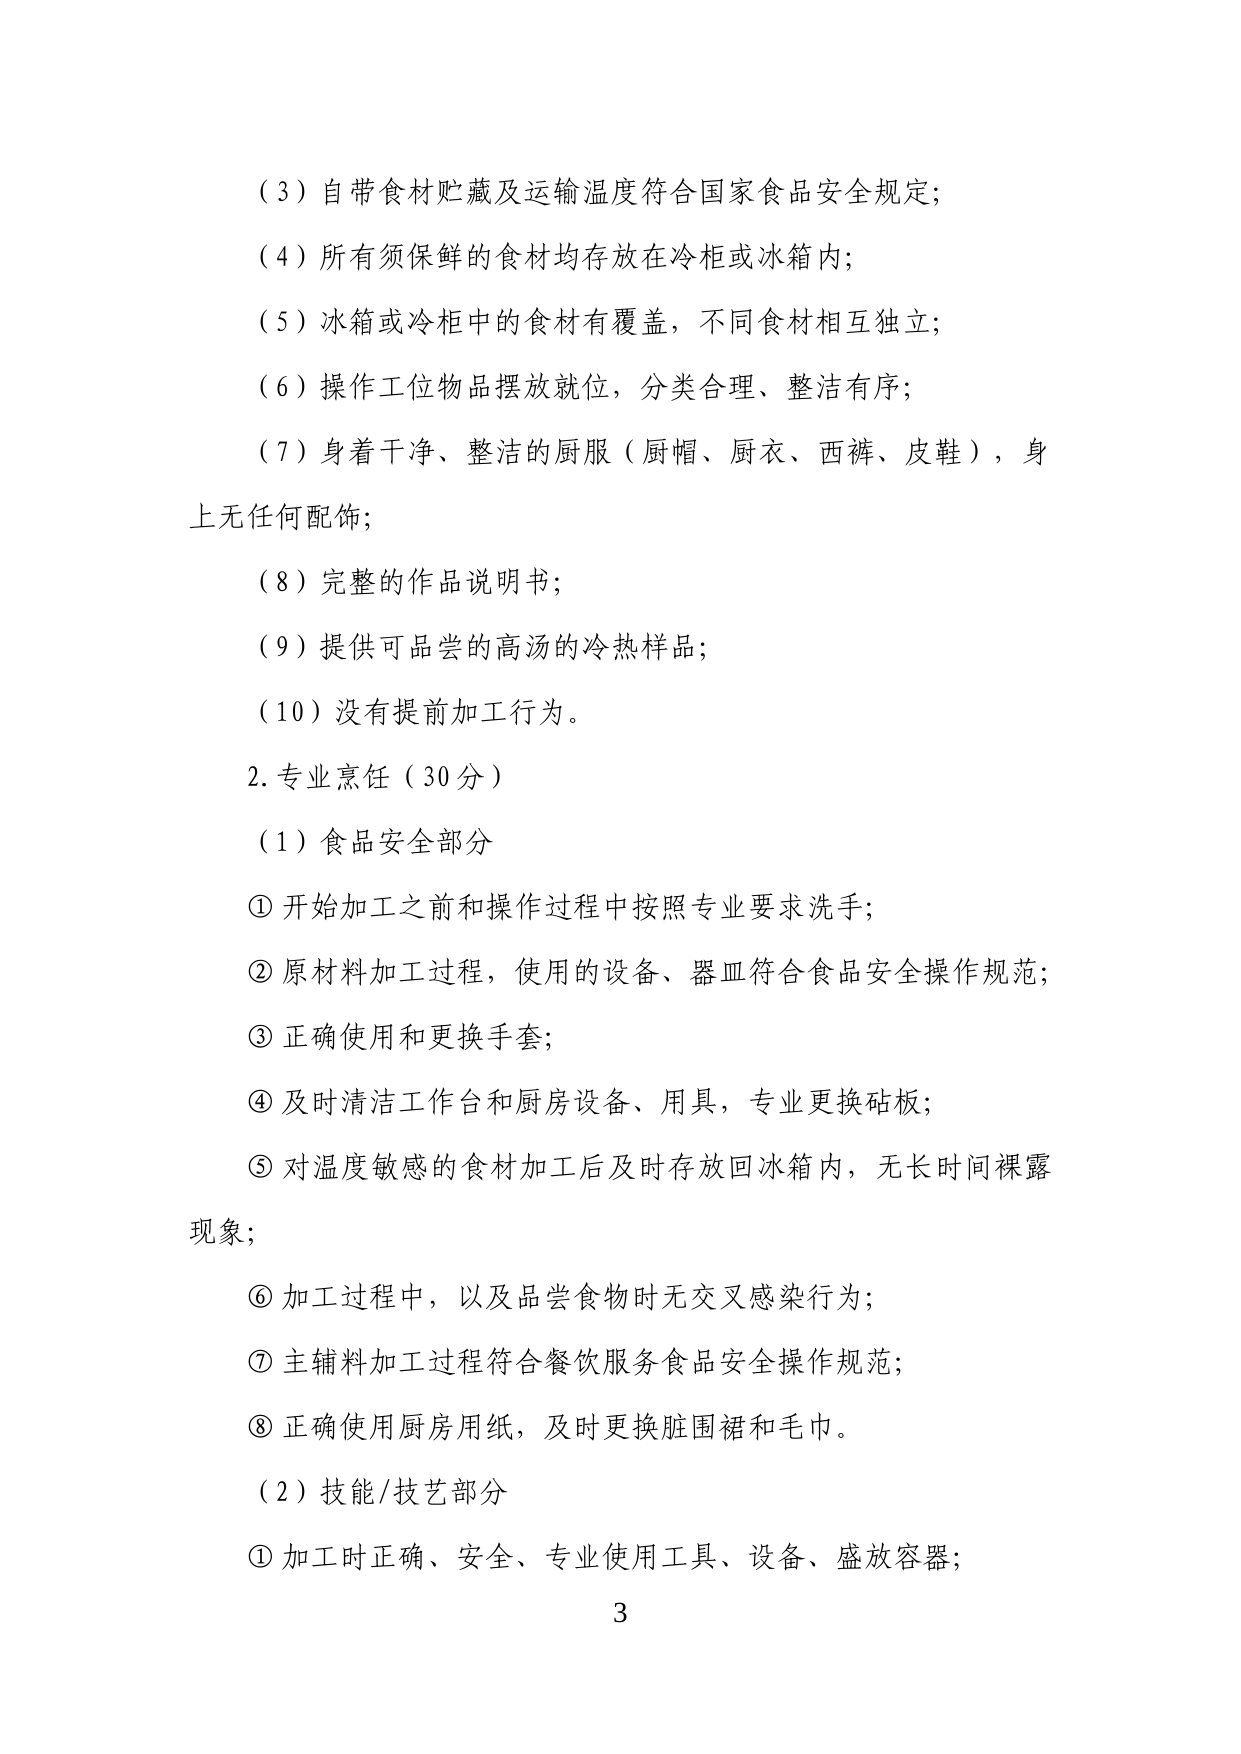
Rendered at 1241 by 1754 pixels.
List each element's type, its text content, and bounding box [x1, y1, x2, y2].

text ③正确使用和更换手套； [187, 1003, 1053, 1068]
text （5）冰箱或冷柜中的食材有覆盖，不同食材相互独立； [187, 288, 1053, 353]
text （7）身着干净、整洁的厨服（厨帽、厨衣、西裤、皮鞋），身上无任何配饰； [187, 418, 1053, 548]
text （2）技能/技艺部分 [187, 1458, 1053, 1523]
text ①加工时正确、安全、专业使用工具、设备、盛放容器； [187, 1523, 1053, 1588]
text （9）提供可品尝的高汤的冷热样品； [187, 613, 1053, 678]
text （3）自带食材贮藏及运输温度符合国家食品安全规定； [187, 158, 1053, 223]
text 2.专业烹饪（30分） [187, 743, 1053, 808]
text ④及时清洁工作台和厨房设备、用具，专业更换砧板； [187, 1068, 1053, 1133]
text （8）完整的作品说明书； [187, 548, 1053, 613]
text （10）没有提前加工行为。 [187, 678, 1053, 743]
text ⑧正确使用厨房用纸，及时更换脏围裙和毛巾。 [187, 1393, 1053, 1458]
text （1）食品安全部分 [187, 808, 1053, 873]
text ⑤对温度敏感的食材加工后及时存放回冰箱内，无长时间裸露现象； [187, 1133, 1053, 1263]
text ②原材料加工过程，使用的设备、器皿符合食品安全操作规范； [187, 938, 1053, 1003]
text （4）所有须保鲜的食材均存放在冷柜或冰箱内； [187, 223, 1053, 288]
text （6）操作工位物品摆放就位，分类合理、整洁有序； [187, 353, 1053, 418]
text ⑥加工过程中，以及品尝食物时无交叉感染行为； [187, 1263, 1053, 1328]
text ⑦主辅料加工过程符合餐饮服务食品安全操作规范； [187, 1328, 1053, 1393]
text ①开始加工之前和操作过程中按照专业要求洗手； [187, 873, 1053, 938]
